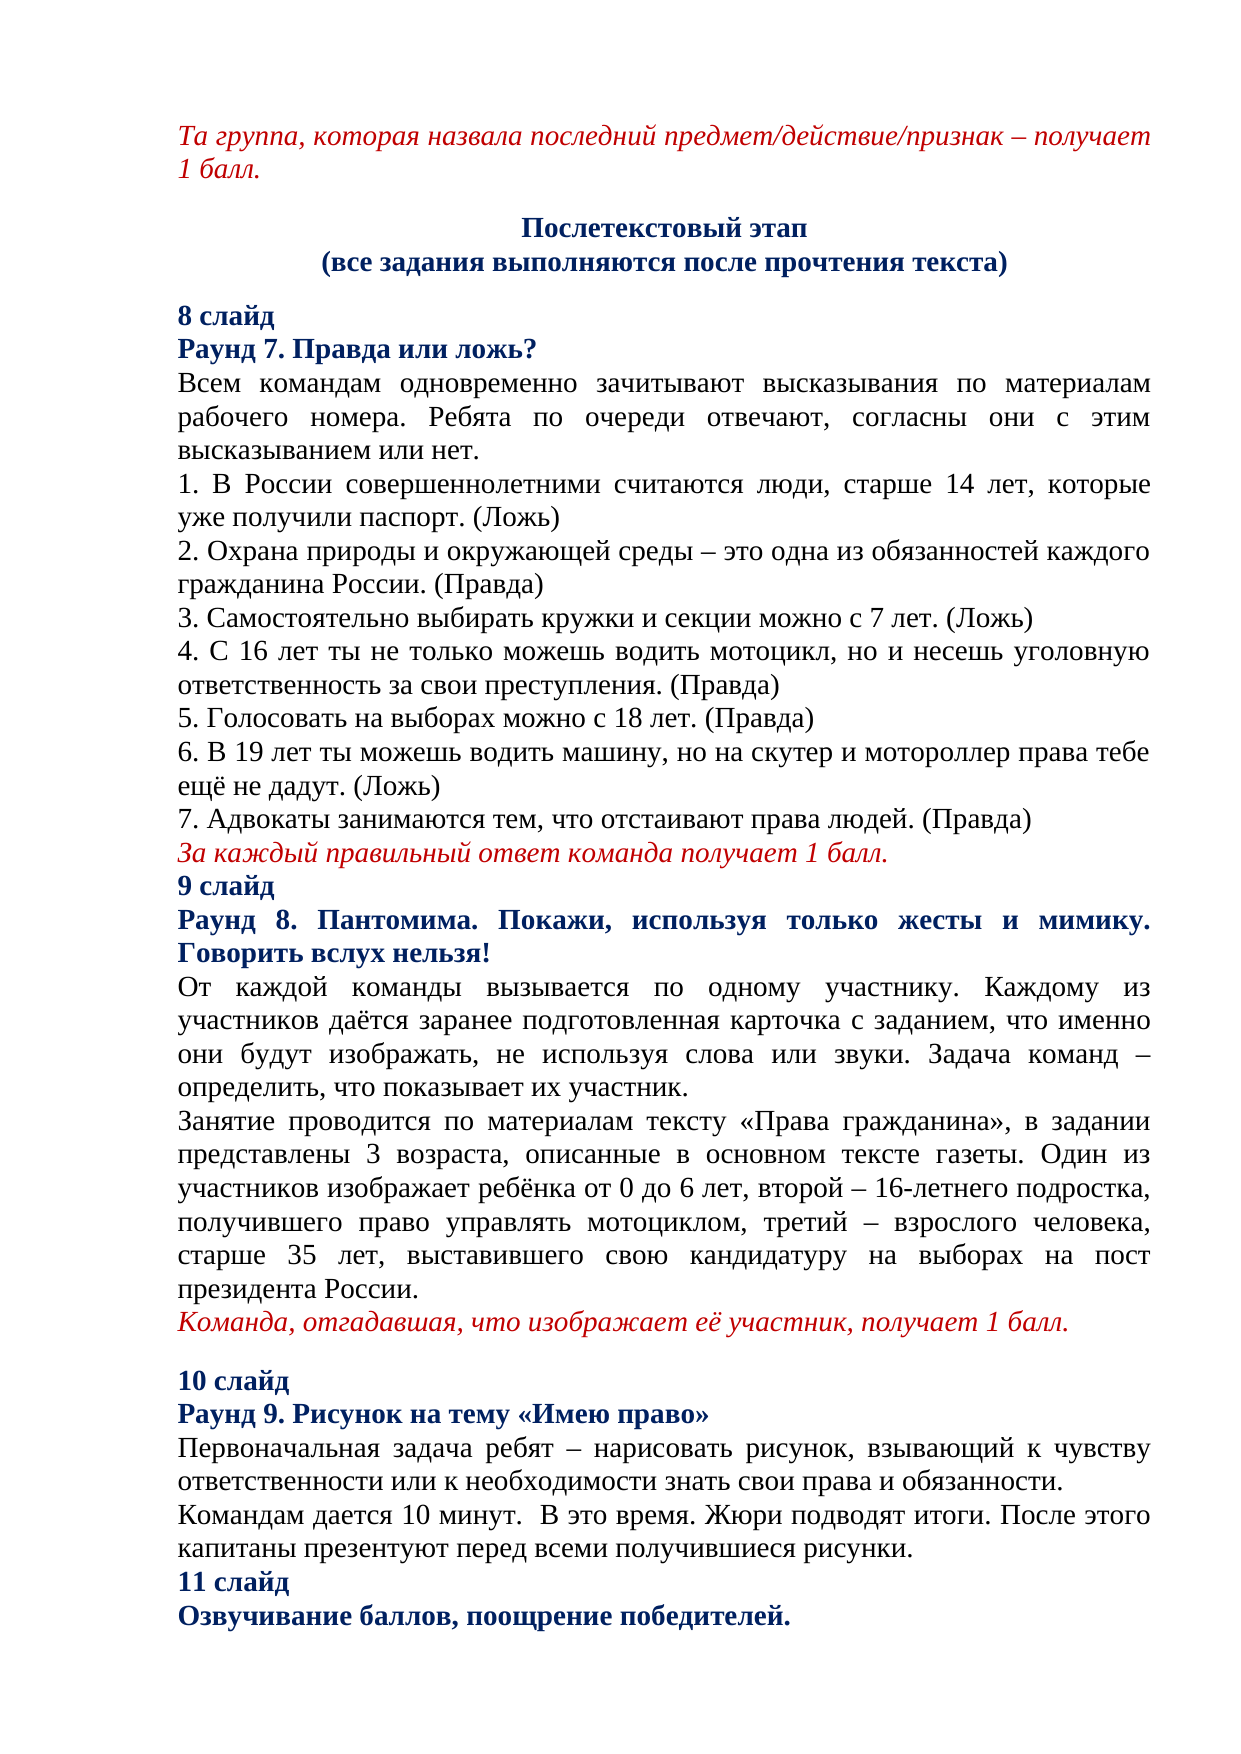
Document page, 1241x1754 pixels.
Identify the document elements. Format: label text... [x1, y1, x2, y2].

text 10 слайд [177, 1363, 1152, 1396]
text 5. Голосовать на выборах можно с 18 лет. (Правда) [177, 701, 1152, 734]
text Озвучивание баллов, поощрение победителей. [177, 1598, 1152, 1631]
text 6. В 19 лет ты можешь водить машину, но на скутер и мотороллер права тебе ещё не дадут. (Ложь) [177, 734, 1152, 801]
text (все задания выполняются после прочтения текста) [177, 244, 1152, 277]
text 2. Охрана природы и окружающей среды – это одна из обязанностей каждого гражданина России. (Правда) [177, 533, 1152, 600]
text Раунд 9. Рисунок на тему «Имею право» [177, 1396, 1152, 1430]
text 11 слайд [177, 1564, 1152, 1598]
text Командам дается 10 минут. В это время. Жюри подводят итоги. После этого капитаны презентуют перед всеми получившиеся рисунки. [177, 1497, 1152, 1564]
text 8 слайд [177, 298, 1152, 332]
text Раунд 7. Правда или ложь? [177, 332, 1152, 365]
text Та группа, которая назвала последний предмет/действие/признак – получает 1 балл. [177, 118, 1152, 185]
text Всем командам одновременно зачитывают высказывания по материалам рабочего номера. Ребята по очереди отвечают, согласны они с этим высказыванием или нет. [177, 365, 1152, 466]
text Первоначальная задача ребят – нарисовать рисунок, взывающий к чувству ответственности или к необходимости знать свои права и обязанности. [177, 1430, 1152, 1497]
text 9 слайд [177, 868, 1152, 902]
text 7. Адвокаты занимаются тем, что отстаивают права людей. (Правда) [177, 801, 1152, 835]
text Занятие проводится по материалам тексту «Права гражданина», в задании представлены 3 возраста, описанные в основном тексте газеты. Один из участников изображает ребёнка от 0 до 6 лет, второй – 16-летнего подростка, получившего право управлять мотоциклом, третий – взрослого человека, старше 35 лет, выставившего свою кандидатуру на выборах на пост президента России. [177, 1103, 1152, 1304]
text Команда, отгадавшая, что изображает её участник, получает 1 балл. [177, 1304, 1152, 1338]
text Раунд 8. Пантомима. Покажи, используя только жесты и мимику. Говорить вслух нельзя! [177, 902, 1152, 969]
text 3. Самостоятельно выбирать кружки и секции можно с 7 лет. (Ложь) [177, 600, 1152, 633]
text От каждой команды вызывается по одному участнику. Каждому из участников даётся заранее подготовленная карточка с заданием, что именно они будут изображать, не используя слова или звуки. Задача команд – определить, что показывает их участник. [177, 969, 1152, 1103]
text За каждый правильный ответ команда получает 1 балл. [177, 835, 1152, 868]
text 1. В России совершеннолетними считаются люди, старше 14 лет, которые уже получили паспорт. (Ложь) [177, 466, 1152, 533]
text Послетекстовый этап [177, 210, 1152, 244]
text 4. С 16 лет ты не только можешь водить мотоцикл, но и несешь уголовную ответственность за свои преступления. (Правда) [177, 633, 1152, 701]
